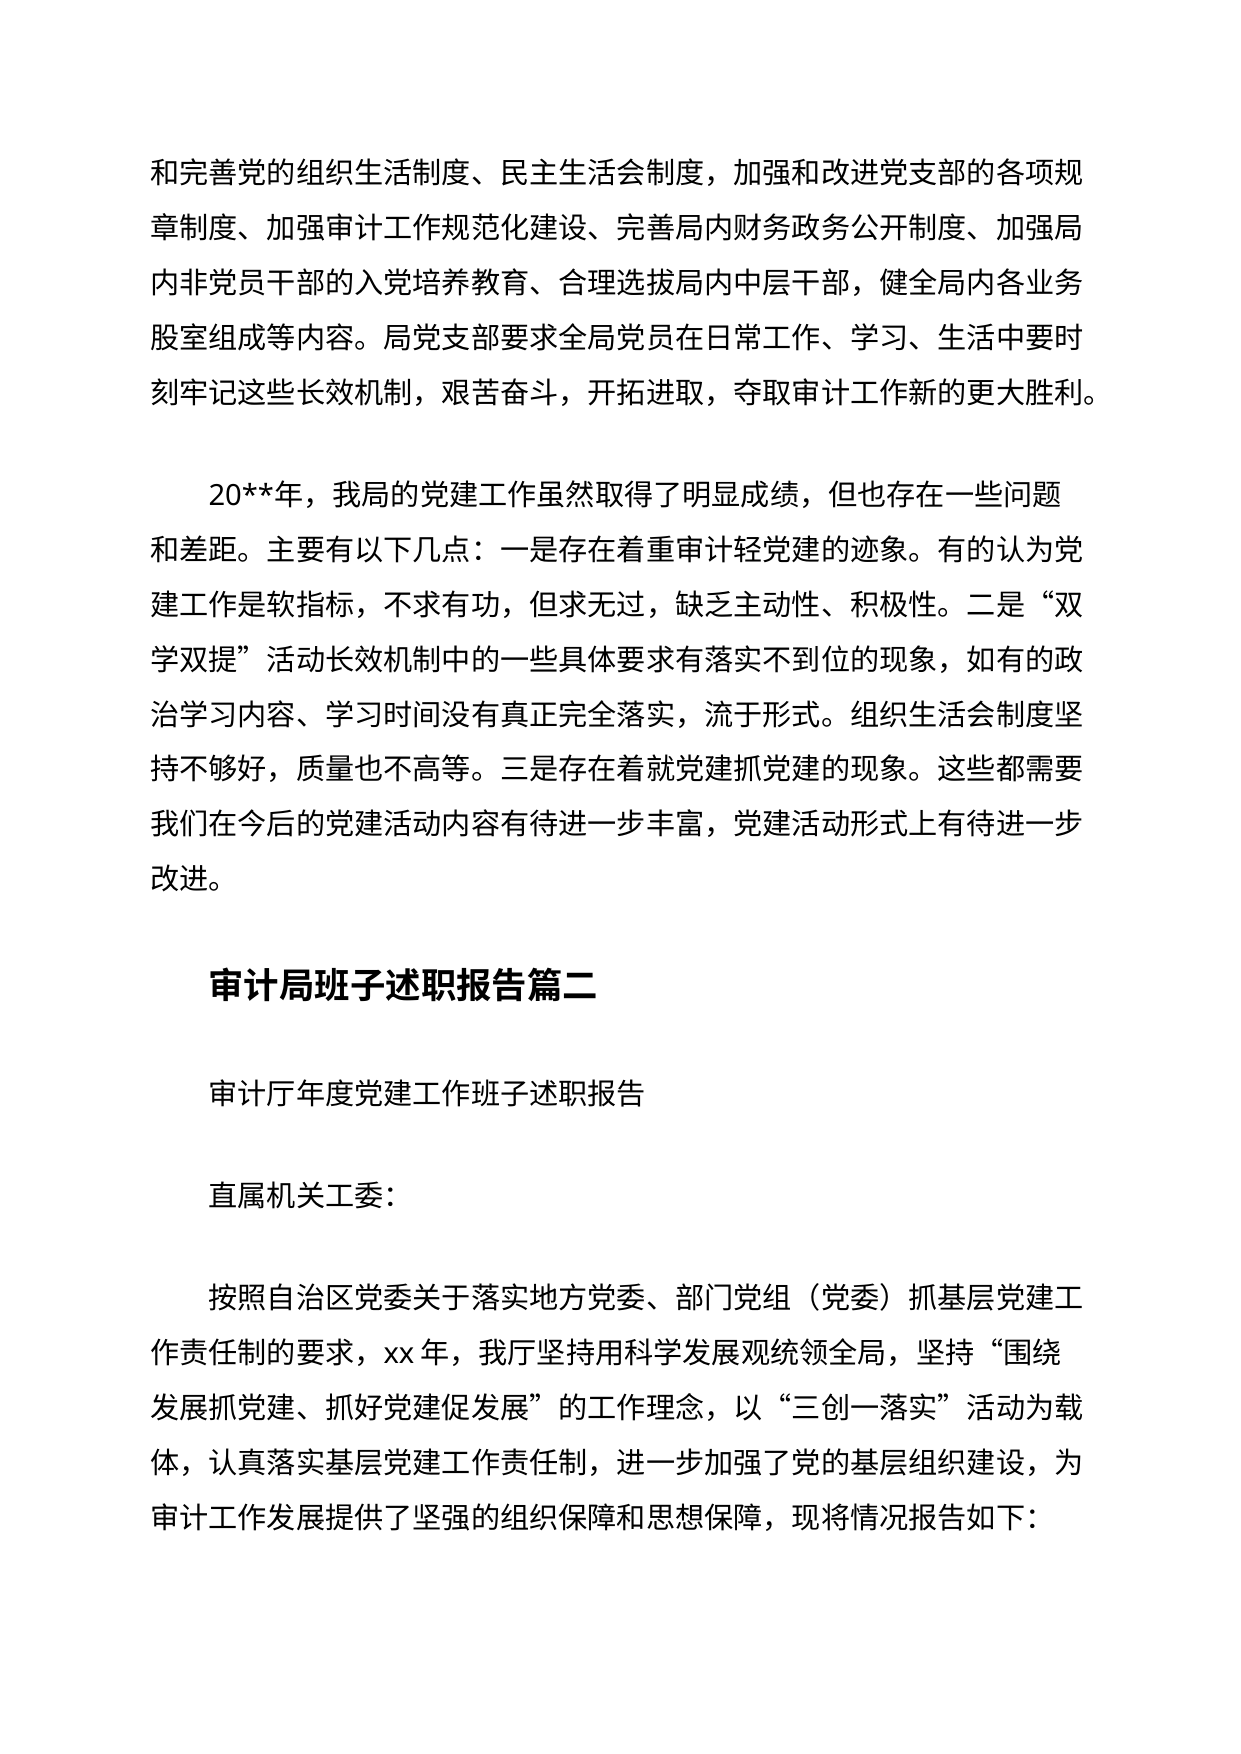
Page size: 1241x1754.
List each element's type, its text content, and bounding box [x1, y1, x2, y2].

text 直属机关工委： [150, 1173, 1090, 1215]
text 审计局班子述职报告篇二 [150, 957, 1090, 1009]
text 按照自治区党委关于落实地方党委、部门党组（党委）抓基层党建工作责任制的要求，xx年，我厅坚持用科学发展观统领全局，坚持“围绕发展抓党建、抓好党建促发展”的工作理念，以“三创一落实”活动为载体，认真落实基层党建工作责任制，进一步加强了党的基层组织建设，为审计工作发展提供了坚强的组织保障和思想保障，现将情况报告如下： [150, 1274, 1090, 1536]
text 审计厅年度党建工作班子述职报告 [150, 1071, 1090, 1113]
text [150, 150, 1090, 412]
text 20**年，我局的党建工作虽然取得了明显成绩，但也存在一些问题和差距。主要有以下几点：一是存在着重审计轻党建的迹象。有的认为党建工作是软指标，不求有功，但求无过，缺乏主动性、积极性。二是“双学双提”活动长效机制中的一些具体要求有落实不到位的现象，如有的政治学习内容、学习时间没有真正完全落实，流于形式。组织生活会制度坚持不够好，质量也不高等。三是存在着就党建抓党建的现象。这些都需要我们在今后的党建活动内容有待进一步丰富，党建活动形式上有待进一步改进。 [150, 471, 1090, 898]
